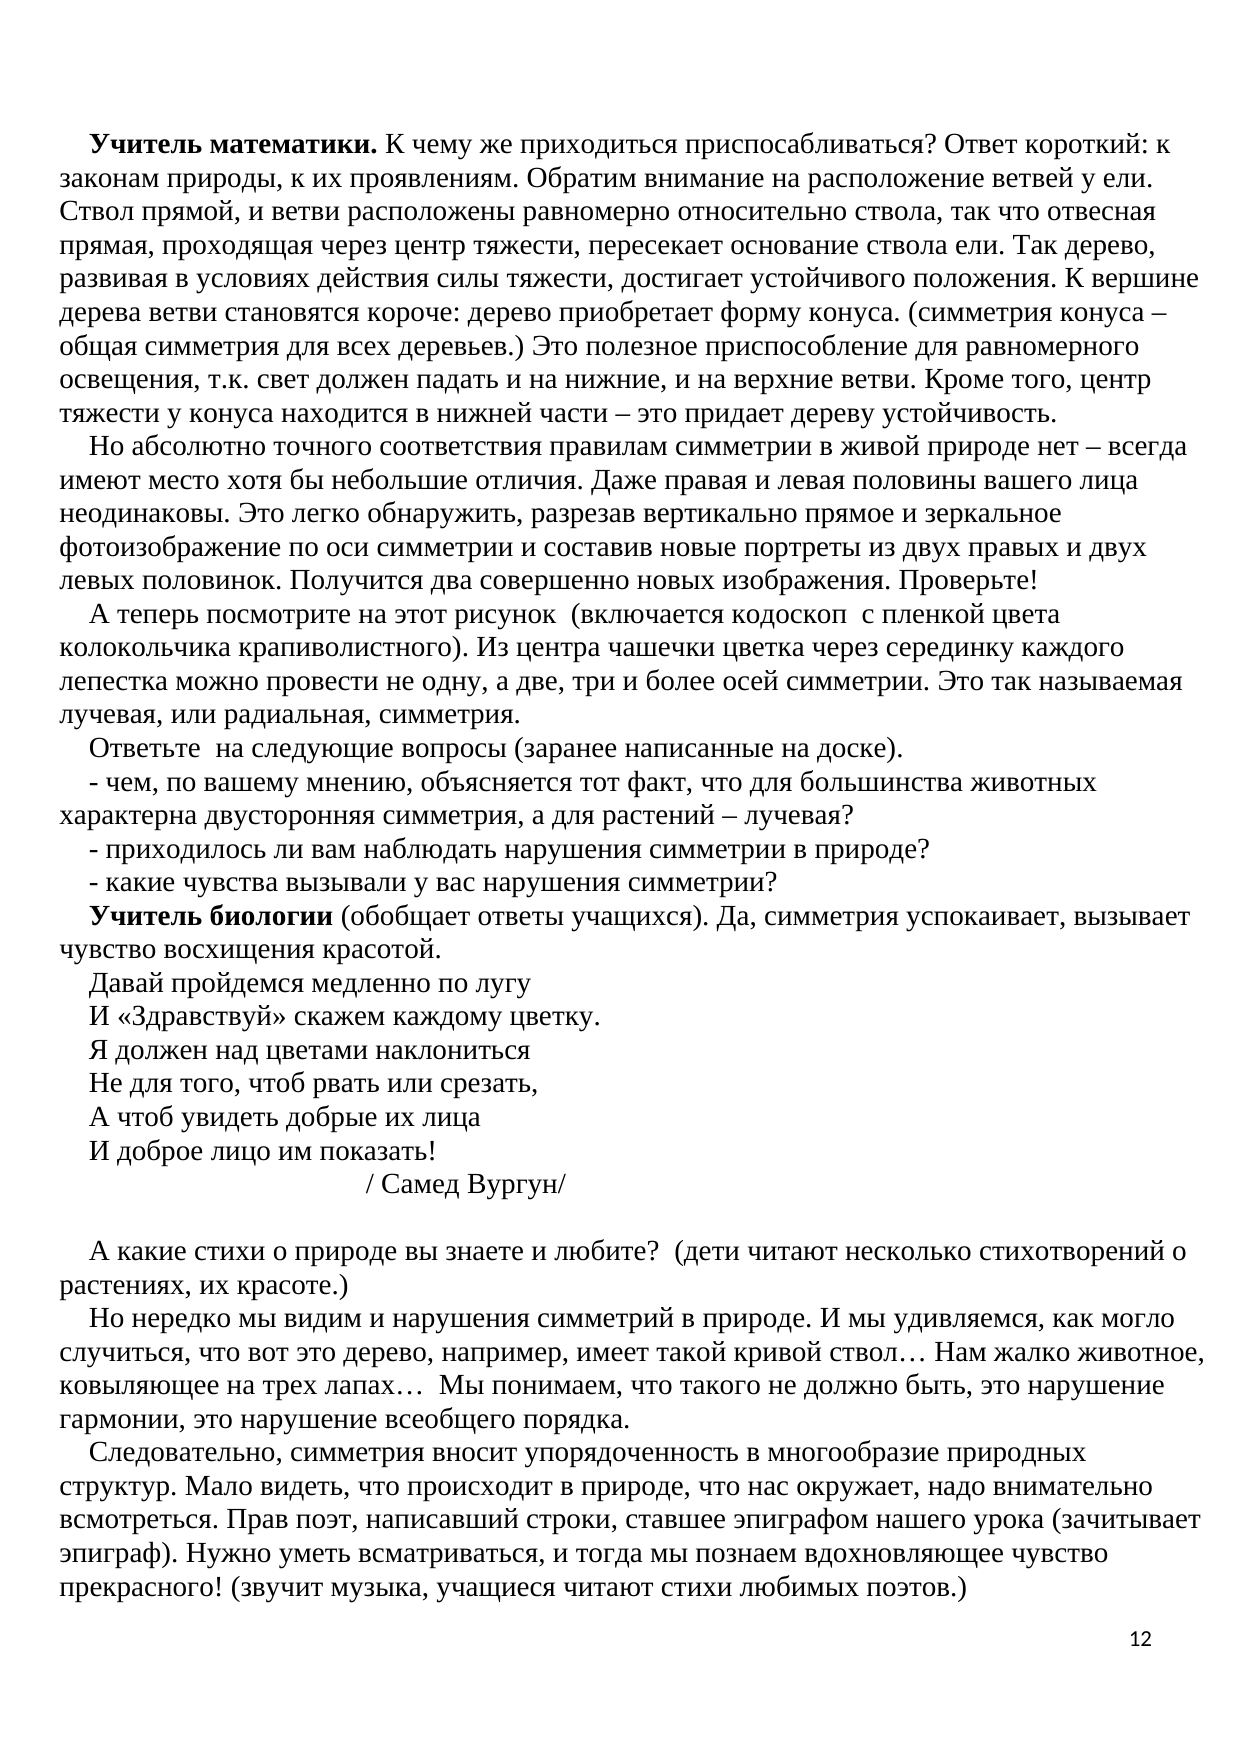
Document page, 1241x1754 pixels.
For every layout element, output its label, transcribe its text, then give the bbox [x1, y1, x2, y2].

text / Самед Вургун/ [59, 1166, 1211, 1200]
text Давай пройдемся медленно по лугу [59, 965, 1211, 998]
text А какие стихи о природе вы знаете и любите? (дети читают несколько стихотворений о растениях, их красоте.) [59, 1233, 1211, 1300]
text Следовательно, симметрия вносит упорядоченность в многообразие природных структур. Мало видеть, что происходит в природе, что нас окружает, надо внимательно всмотреться. Прав поэт, написавший строки, ставшее эпиграфом нашего урока (зачитывает эпиграф). Нужно уметь всматриваться, и тогда мы познаем вдохновляющее чувство прекрасного! (звучит музыка, учащиеся читают стихи любимых поэтов.) [59, 1434, 1211, 1602]
text Но абсолютно точного соответствия правилам симметрии в живой природе нет – всегда имеют место хотя бы небольшие отличия. Даже правая и левая половины вашего лица неодинаковы. Это легко обнаружить, разрезав вертикально прямое и зеркальное фотоизображение по оси симметрии и составив новые портреты из двух правых и двух левых половинок. Получится два совершенно новых изображения. Проверьте! [59, 428, 1211, 596]
text - приходилось ли вам наблюдать нарушения симметрии в природе? [59, 831, 1211, 864]
text И доброе лицо им показать! [59, 1133, 1211, 1166]
text Учитель биологии (обобщает ответы учащихся). Да, симметрия успокаивает, вызывает чувство восхищения красотой. [59, 898, 1211, 965]
text А чтоб увидеть добрые их лица [59, 1099, 1211, 1133]
text - чем, по вашему мнению, объясняется тот факт, что для большинства животных характерна двусторонняя симметрия, а для растений – лучевая? [59, 764, 1211, 831]
text Не для того, чтоб рвать или срезать, [59, 1066, 1211, 1099]
text И «Здравствуй» скажем каждому цветку. [59, 998, 1211, 1032]
text Учитель математики. К чему же приходиться приспосабливаться? Ответ короткий: к законам природы, к их проявлениям. Обратим внимание на расположение ветвей у ели. Ствол прямой, и ветви расположены равномерно относительно ствола, так что отвесная прямая, проходящая через центр тяжести, пересекает основание ствола ели. Так дерево, развивая в условиях действия силы тяжести, достигает устойчивого положения. К вершине дерева ветви становятся короче: дерево приобретает форму конуса. (симметрия конуса – общая симметрия для всех деревьев.) Это полезное приспособление для равномерного освещения, т.к. свет должен падать и на нижние, и на верхние ветви. Кроме того, центр тяжести у конуса находится в нижней части – это придает дереву устойчивость. [59, 126, 1211, 428]
text Но нередко мы видим и нарушения симметрий в природе. И мы удивляемся, как могло случиться, что вот это дерево, например, имеет такой кривой ствол… Нам жалко животное, ковыляющее на трех лапах… Мы понимаем, что такого не должно быть, это нарушение гармонии, это нарушение всеобщего порядка. [59, 1300, 1211, 1434]
text Я должен над цветами наклониться [59, 1032, 1211, 1066]
text - какие чувства вызывали у вас нарушения симметрии? [59, 864, 1211, 898]
text Ответьте на следующие вопросы (заранее написанные на доске). [59, 730, 1211, 764]
text А теперь посмотрите на этот рисунок (включается кодоскоп с пленкой цвета колокольчика крапиволистного). Из центра чашечки цветка через серединку каждого лепестка можно провести не одну, а две, три и более осей симметрии. Это так называемая лучевая, или радиальная, симметрия. [59, 596, 1211, 730]
